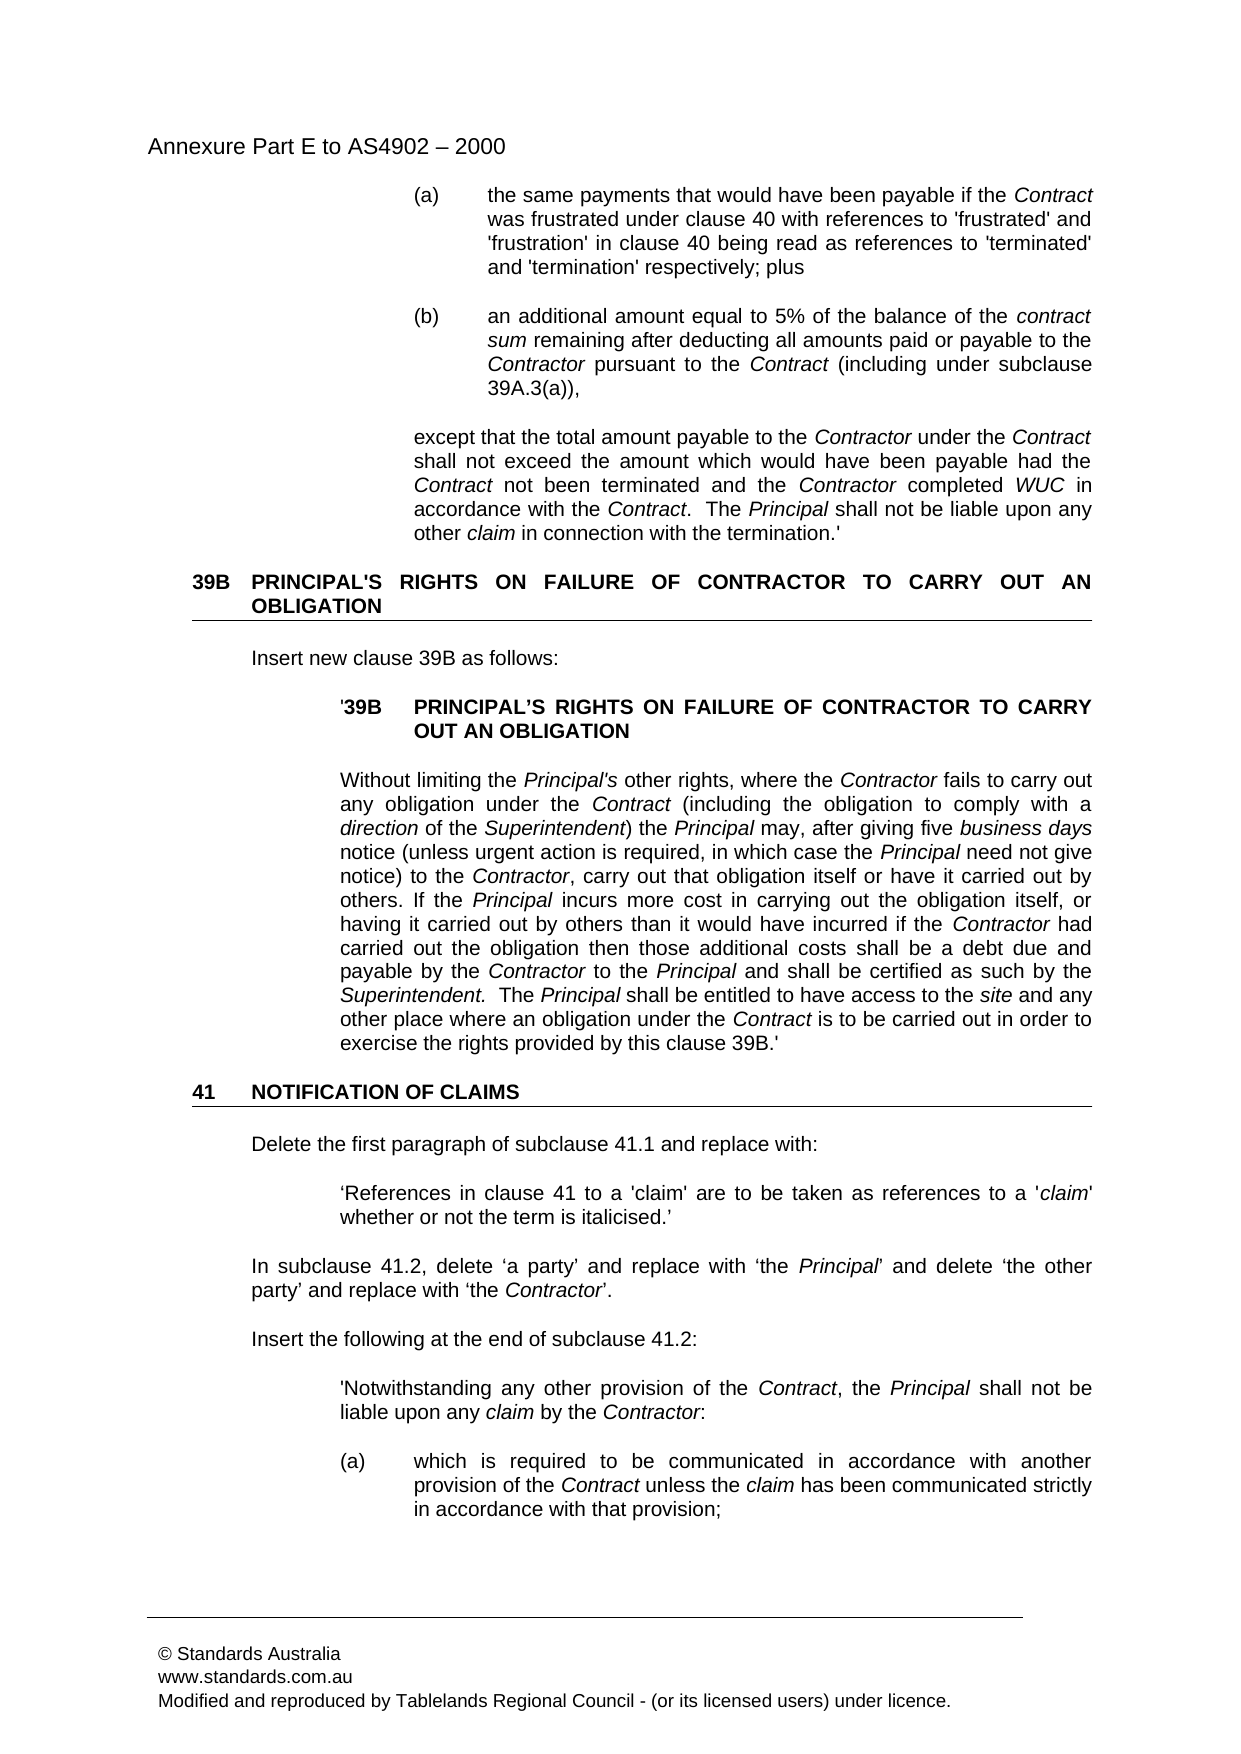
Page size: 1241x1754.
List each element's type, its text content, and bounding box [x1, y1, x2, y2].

subtitle ‘References in clause 41 to a 'claim' are to be taken as references to a 'claim' whether or not the term is italicised.’ [340, 1181, 1092, 1229]
text Insert new clause 39B as follows: [251, 646, 1092, 670]
subtitle Insert the following at the end of subclause 41.2: [251, 1327, 1092, 1351]
subtitle 'Notwithstanding any other provision of the Contract, the Principal shall not be liable upon any claim by the Contractor: [340, 1376, 1092, 1424]
subtitle Delete the first paragraph of subclause 41.1 and replace with: [192, 1132, 1092, 1156]
text 39B PRINCIPAL'S RIGHTS ON FAILURE OF CONTRACTOR TO CARRY OUT AN OBLIGATION [192, 570, 1092, 620]
list an additional amount equal to 5% of the balance of the contract sum remaining after deducting all amounts paid or payable to the Contractor pursuant to the Contract (including under subclause 39A.3(a)), [413, 304, 1092, 400]
text 41 NOTIFICATION OF CLAIMS [192, 1080, 1092, 1106]
list which is required to be communicated in accordance with another provision of the Contract unless the claim has been communicated strictly in accordance with that provision; [340, 1449, 1092, 1521]
subtitle '39B PRINCIPAL’S RIGHTS ON FAILURE OF CONTRACTOR TO CARRY OUT AN OBLIGATION [340, 695, 1092, 743]
list the same payments that would have been payable if the Contract was frustrated under clause 40 with references to 'frustrated' and 'frustration' in clause 40 being read as references to 'terminated' and 'termination' respectively; plus [413, 183, 1092, 279]
subtitle Without limiting the Principal's other rights, where the Contractor fails to carry out any obligation under the Contract (including the obligation to comply with a direction of the Superintendent) the Principal may, after giving five business days notice (unless urgent action is required, in which case the Principal need not give notice) to the Contractor, carry out that obligation itself or have it carried out by others. If the Principal incurs more cost in carrying out the obligation itself, or having it carried out by others than it would have incurred if the Contractor had carried out the obligation then those additional costs shall be a debt due and payable by the Contractor to the Principal and shall be certified as such by the Superintendent. The Principal shall be entitled to have access to the site and any other place where an obligation under the Contract is to be carried out in order to exercise the rights provided by this clause 39B.' [340, 768, 1092, 1055]
subtitle In subclause 41.2, delete ‘a party’ and replace with ‘the Principal’ and delete ‘the other party’ and replace with ‘the Contractor’. [251, 1254, 1092, 1302]
text except that the total amount payable to the Contractor under the Contract shall not exceed the amount which would have been payable had the Contract not been terminated and the Contractor completed WUC in accordance with the Contract. The Principal shall not be liable upon any other claim in connection with the termination.' [413, 425, 1092, 545]
